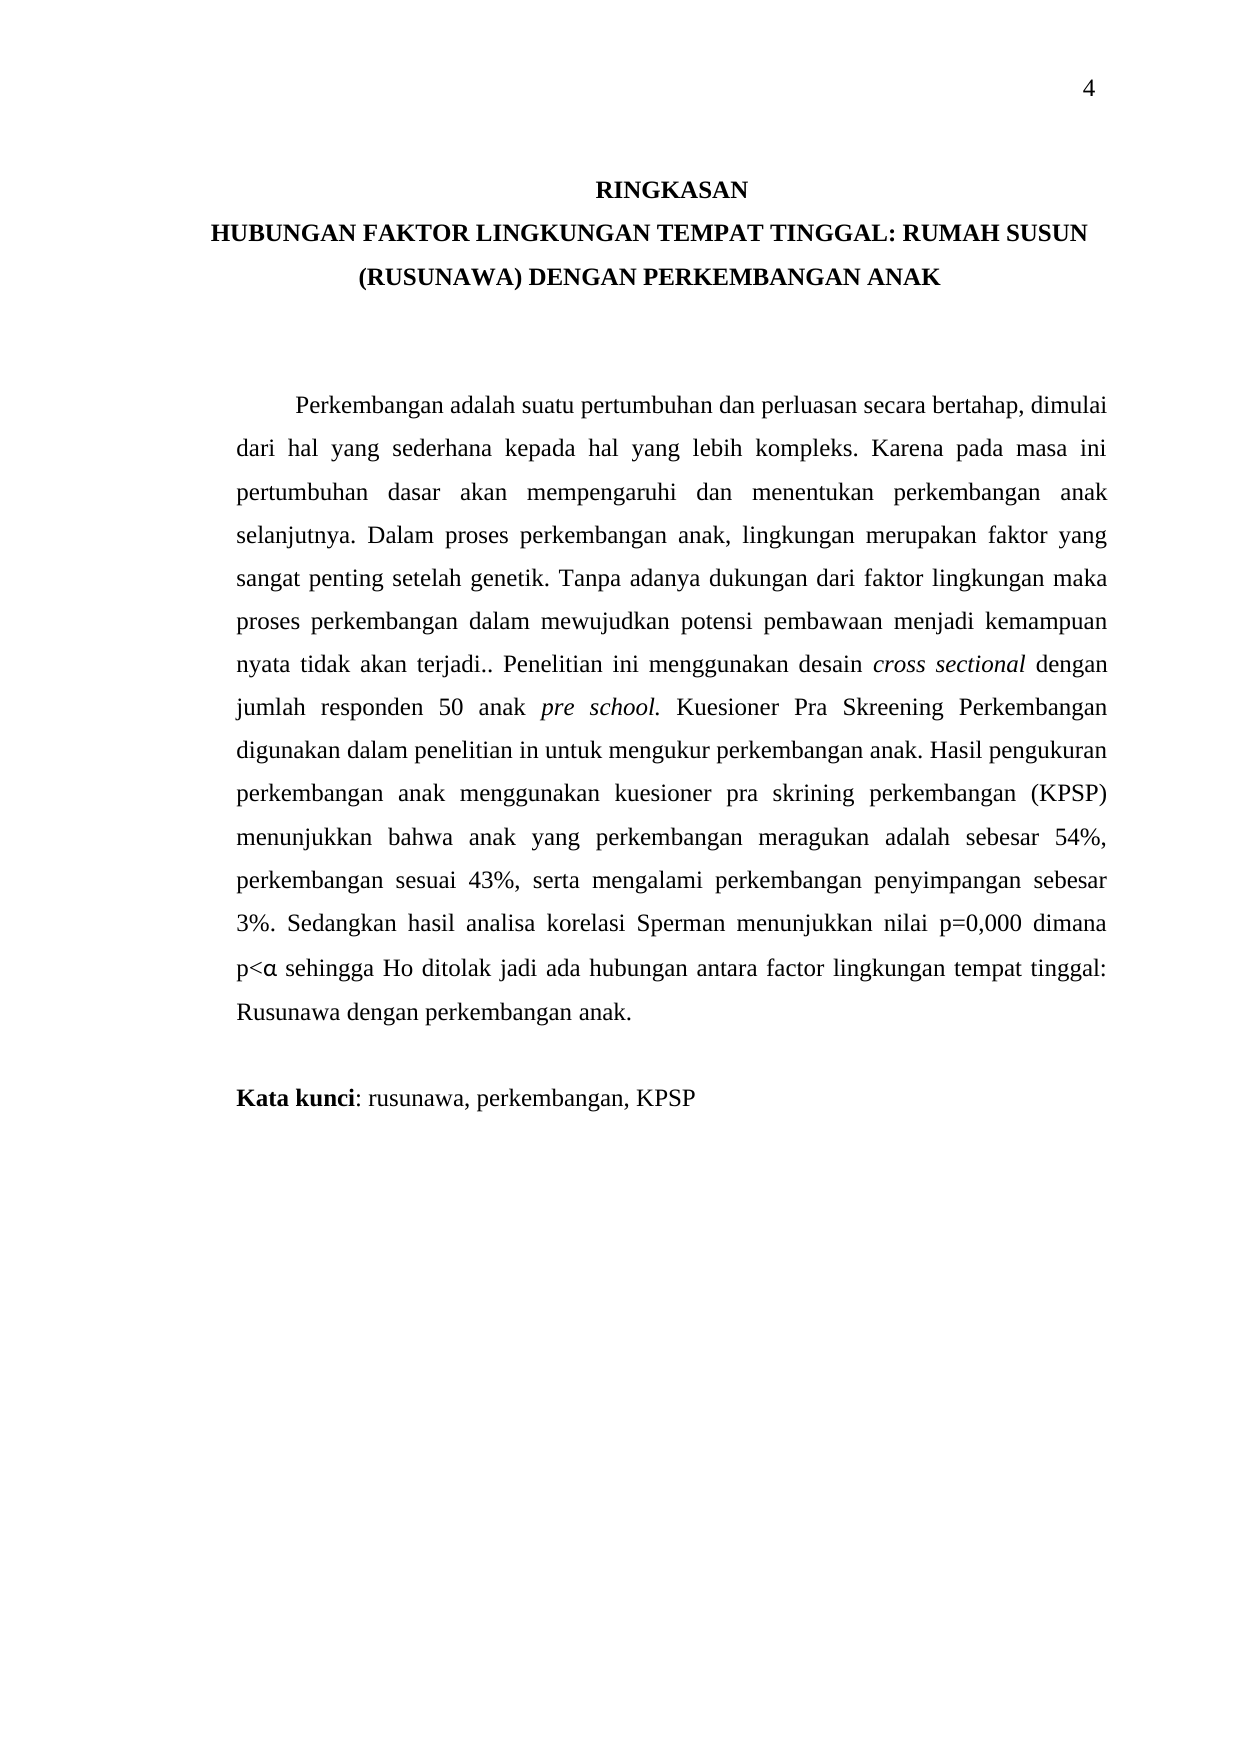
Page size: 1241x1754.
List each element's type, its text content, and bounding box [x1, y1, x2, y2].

text HUBUNGAN FAKTOR LINGKUNGAN TEMPAT TINGGAL: RUMAH SUSUN (RUSUNAWA) DENGAN PERKEMBANGAN ANAK [211, 218, 1088, 290]
text Perkembangan adalah suatu pertumbuhan dan perluasan secara bertahap, dimulai dari hal yang sederhana kepada hal yang lebih kompleks. Karena pada masa ini pertumbuhan dasar akan mempengaruhi dan menentukan perkembangan anak selanjutnya. Dalam proses perkembangan anak, lingkungan merupakan faktor yang sangat penting setelah genetik. Tanpa adanya dukungan dari faktor lingkungan maka proses perkembangan dalam mewujudkan potensi pembawaan menjadi kemampuan nyata tidak akan terjadi.. Penelitian ini menggunakan desain cross sectional dengan jumlah responden 50 anak pre school. Kuesioner Pra Skreening Perkembangan digunakan dalam penelitian in untuk mengukur perkembangan anak. Hasil pengukuran perkembangan anak menggunakan kuesioner pra skrining perkembangan (KPSP) menunjukkan bahwa anak yang perkembangan meragukan adalah sebesar 54%, perkembangan sesuai 43%, serta mengalami perkembangan penyimpangan sebesar 3%. Sedangkan hasil analisa korelasi Sperman menunjukkan nilai p=0,000 dimana p<α sehingga Ho ditolak jadi ada hubungan antara factor lingkungan tempat tinggal: Rusunawa dengan perkembangan anak. [236, 390, 1108, 1026]
text Kata kunci: rusunawa, perkembangan, KPSP [236, 1083, 1126, 1112]
subtitle RINGKASAN [491, 175, 853, 204]
